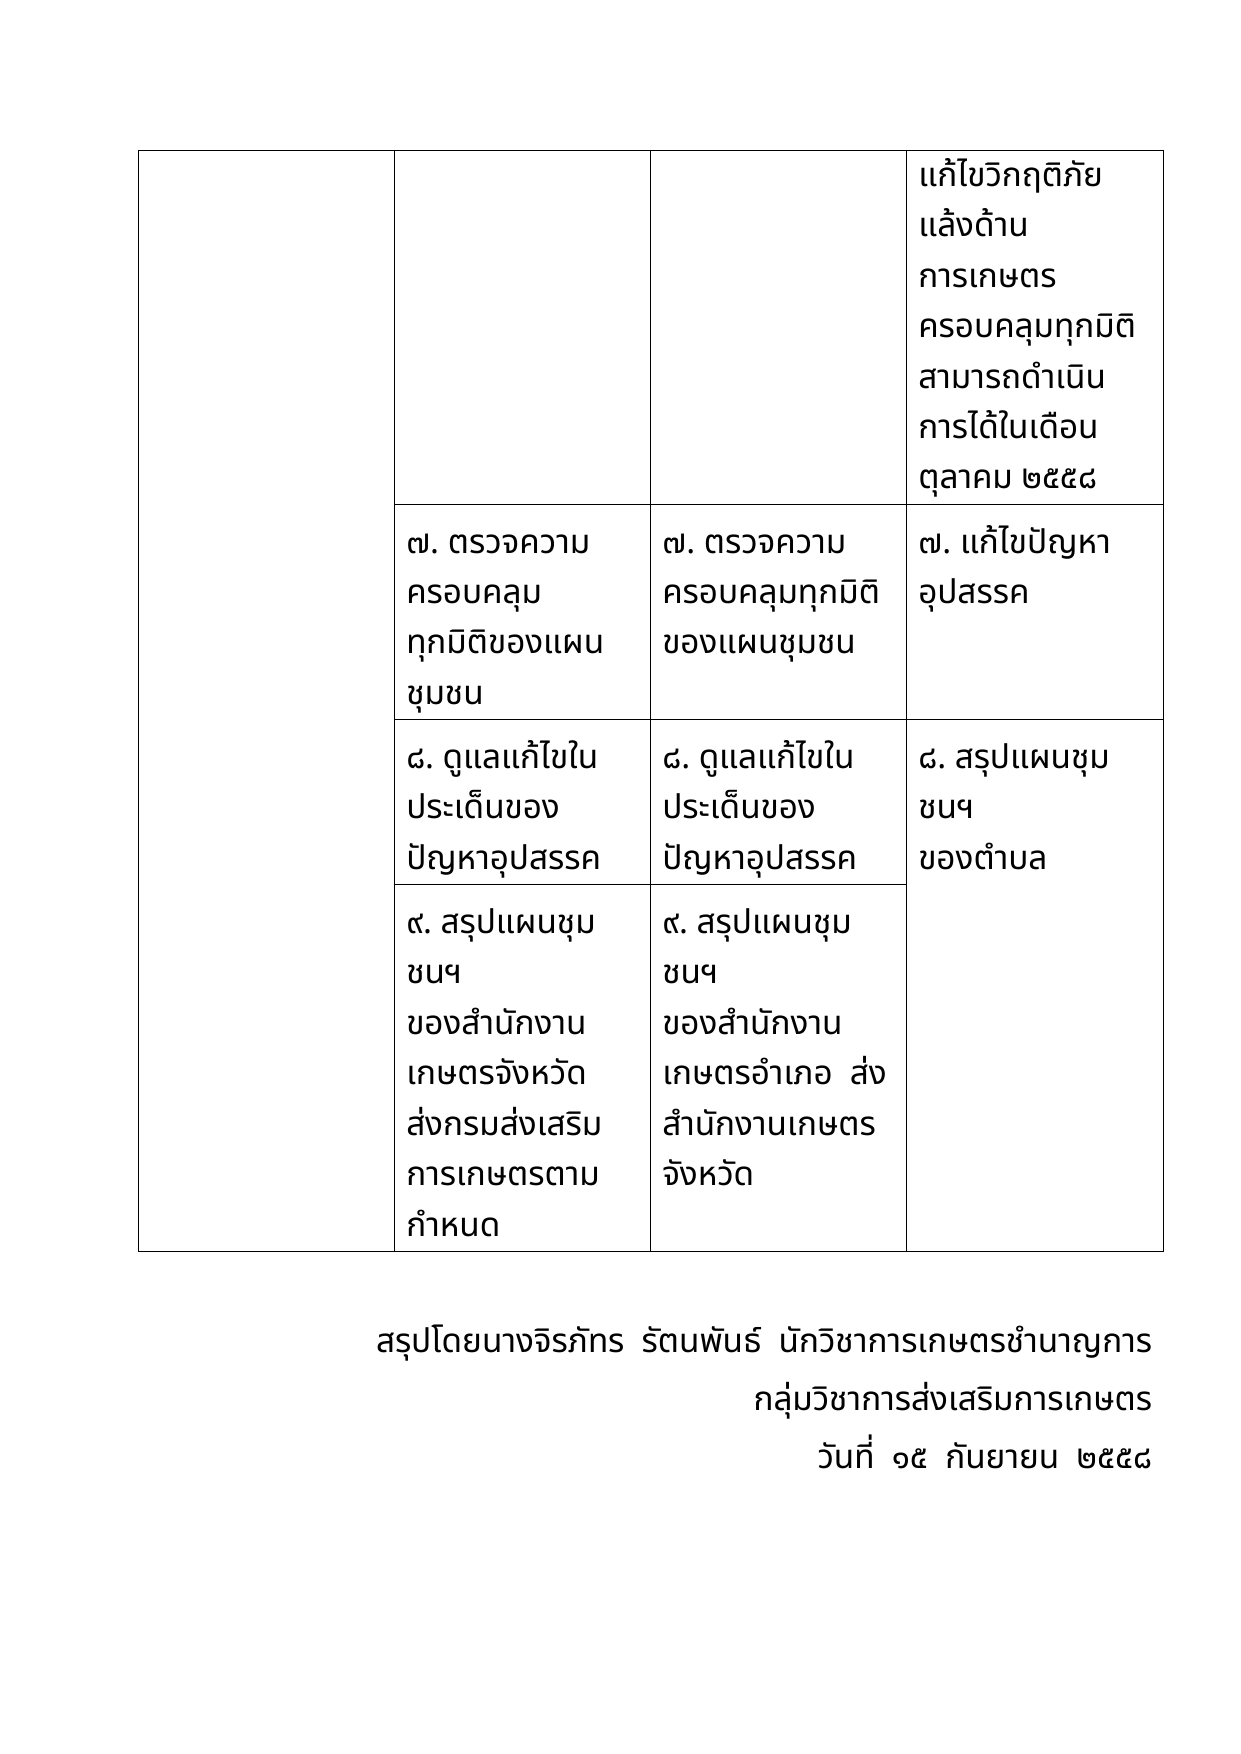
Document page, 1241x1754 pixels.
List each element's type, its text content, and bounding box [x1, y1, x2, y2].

text กลุ่มวิชาการส่งเสริมการเกษตร [150, 1375, 1152, 1425]
table_cell ๘. ดูแลแก้ไขในประเด็นของปัญหาอุปสรรค [651, 720, 906, 884]
table_cell ๗. ตรวจความครอบคลุมทุกมิติของแผนชุมชน [651, 505, 906, 719]
table_cell ๗. ตรวจความครอบคลุม ทุกมิติของแผนชุมชน [395, 505, 650, 719]
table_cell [395, 151, 650, 504]
table_cell ๘. ดูแลแก้ไขในประเด็นของปัญหาอุปสรรค [395, 720, 650, 884]
table_cell ๙. สรุปแผนชุมชนฯ ของสำนักงานเกษตรอำเภอ ส่งสำนักงานเกษตรจังหวัด [651, 885, 906, 1251]
table_cell ๘. สรุปแผนชุมชนฯ ของตำบล [907, 720, 1163, 1251]
text วันที่ ๑๕ กันยายน ๒๕๕๘ [150, 1433, 1152, 1483]
text สรุปโดยนางจิรภัทร รัตนพันธ์ นักวิชาการเกษตรชำนาญการ [150, 1317, 1152, 1367]
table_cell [651, 151, 906, 504]
table_cell [139, 151, 394, 1251]
table_cell ๗. แก้ไขปัญหาอุปสรรค [907, 505, 1163, 719]
table_cell ๙. สรุปแผนชุมชนฯ ของสำนักงานเกษตรจังหวัด ส่งกรมส่งเสริมการเกษตรตามกำหนด [395, 885, 650, 1251]
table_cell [907, 151, 1163, 504]
